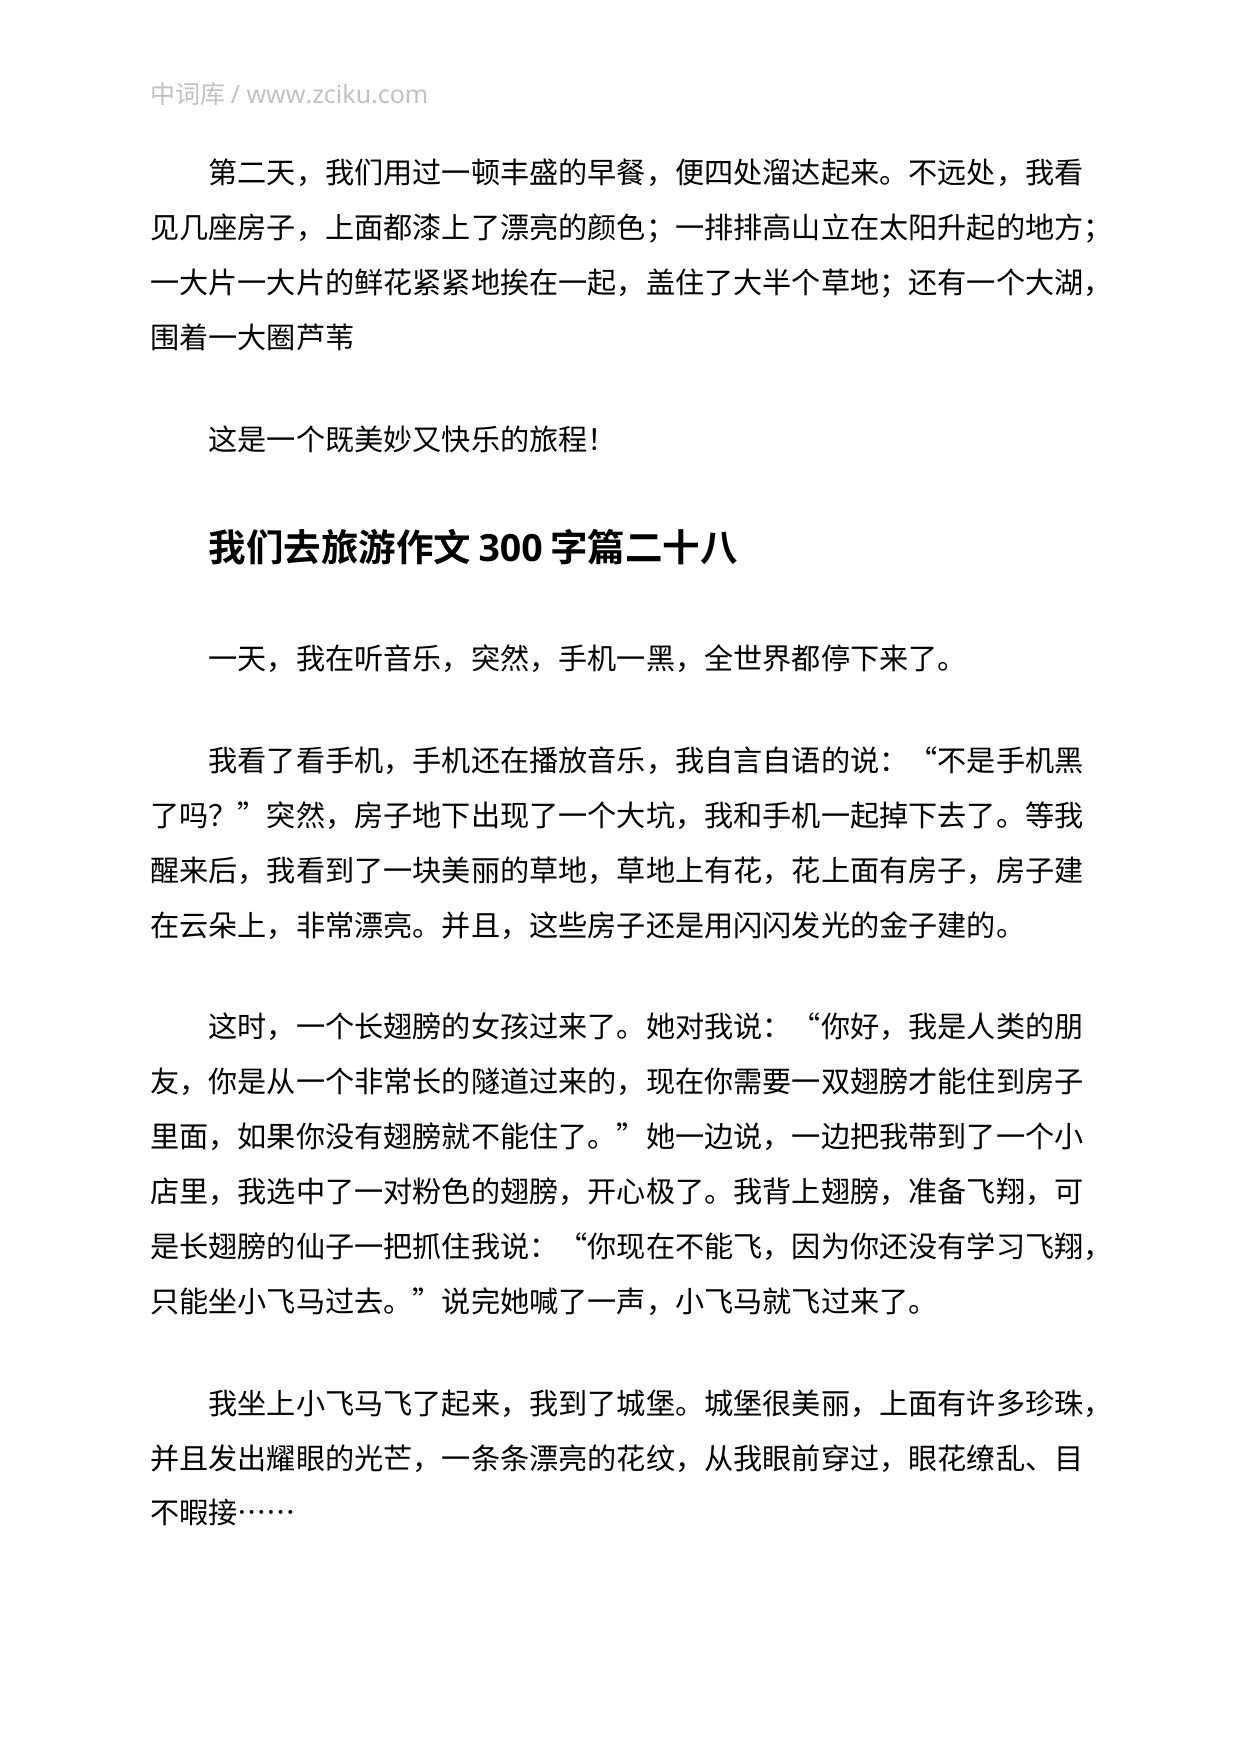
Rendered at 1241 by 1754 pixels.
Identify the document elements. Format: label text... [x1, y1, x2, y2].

text 这时，一个长翅膀的女孩过来了。她对我说：“你好，我是人类的朋友，你是从一个非常长的隧道过来的，现在你需要一双翅膀才能住到房子里面，如果你没有翅膀就不能住了。”她一边说，一边把我带到了一个小店里，我选中了一对粉色的翅膀，开心极了。我背上翅膀，准备飞翔，可是长翅膀的仙子一把抓住我说：“你现在不能飞，因为你还没有学习飞翔，只能坐小飞马过去。”说完她喊了一声，小飞马就飞过来了。 [150, 1004, 1090, 1321]
text 这是一个既美妙又快乐的旅程！ [150, 416, 1090, 459]
text 我们去旅游作文300字篇二十八 [150, 518, 1090, 573]
text 我坐上小飞马飞了起来，我到了城堡。城堡很美丽，上面有许多珍珠，并且发出耀眼的光芒，一条条漂亮的花纹，从我眼前穿过，眼花缭乱、目不暇接…… [150, 1380, 1090, 1532]
text 第二天，我们用过一顿丰盛的早餐，便四处溜达起来。不远处，我看见几座房子，上面都漆上了漂亮的颜色；一排排高山立在太阳升起的地方；一大片一大片的鲜花紧紧地挨在一起，盖住了大半个草地；还有一个大湖，围着一大圈芦苇 [150, 150, 1090, 357]
text 我看了看手机，手机还在播放音乐，我自言自语的说：“不是手机黑了吗？”突然，房子地下出现了一个大坑，我和手机一起掉下去了。等我醒来后，我看到了一块美丽的草地，草地上有花，花上面有房子，房子建在云朵上，非常漂亮。并且，这些房子还是用闪闪发光的金子建的。 [150, 738, 1090, 944]
text 一天，我在听音乐，突然，手机一黑，全世界都停下来了。 [150, 636, 1090, 678]
